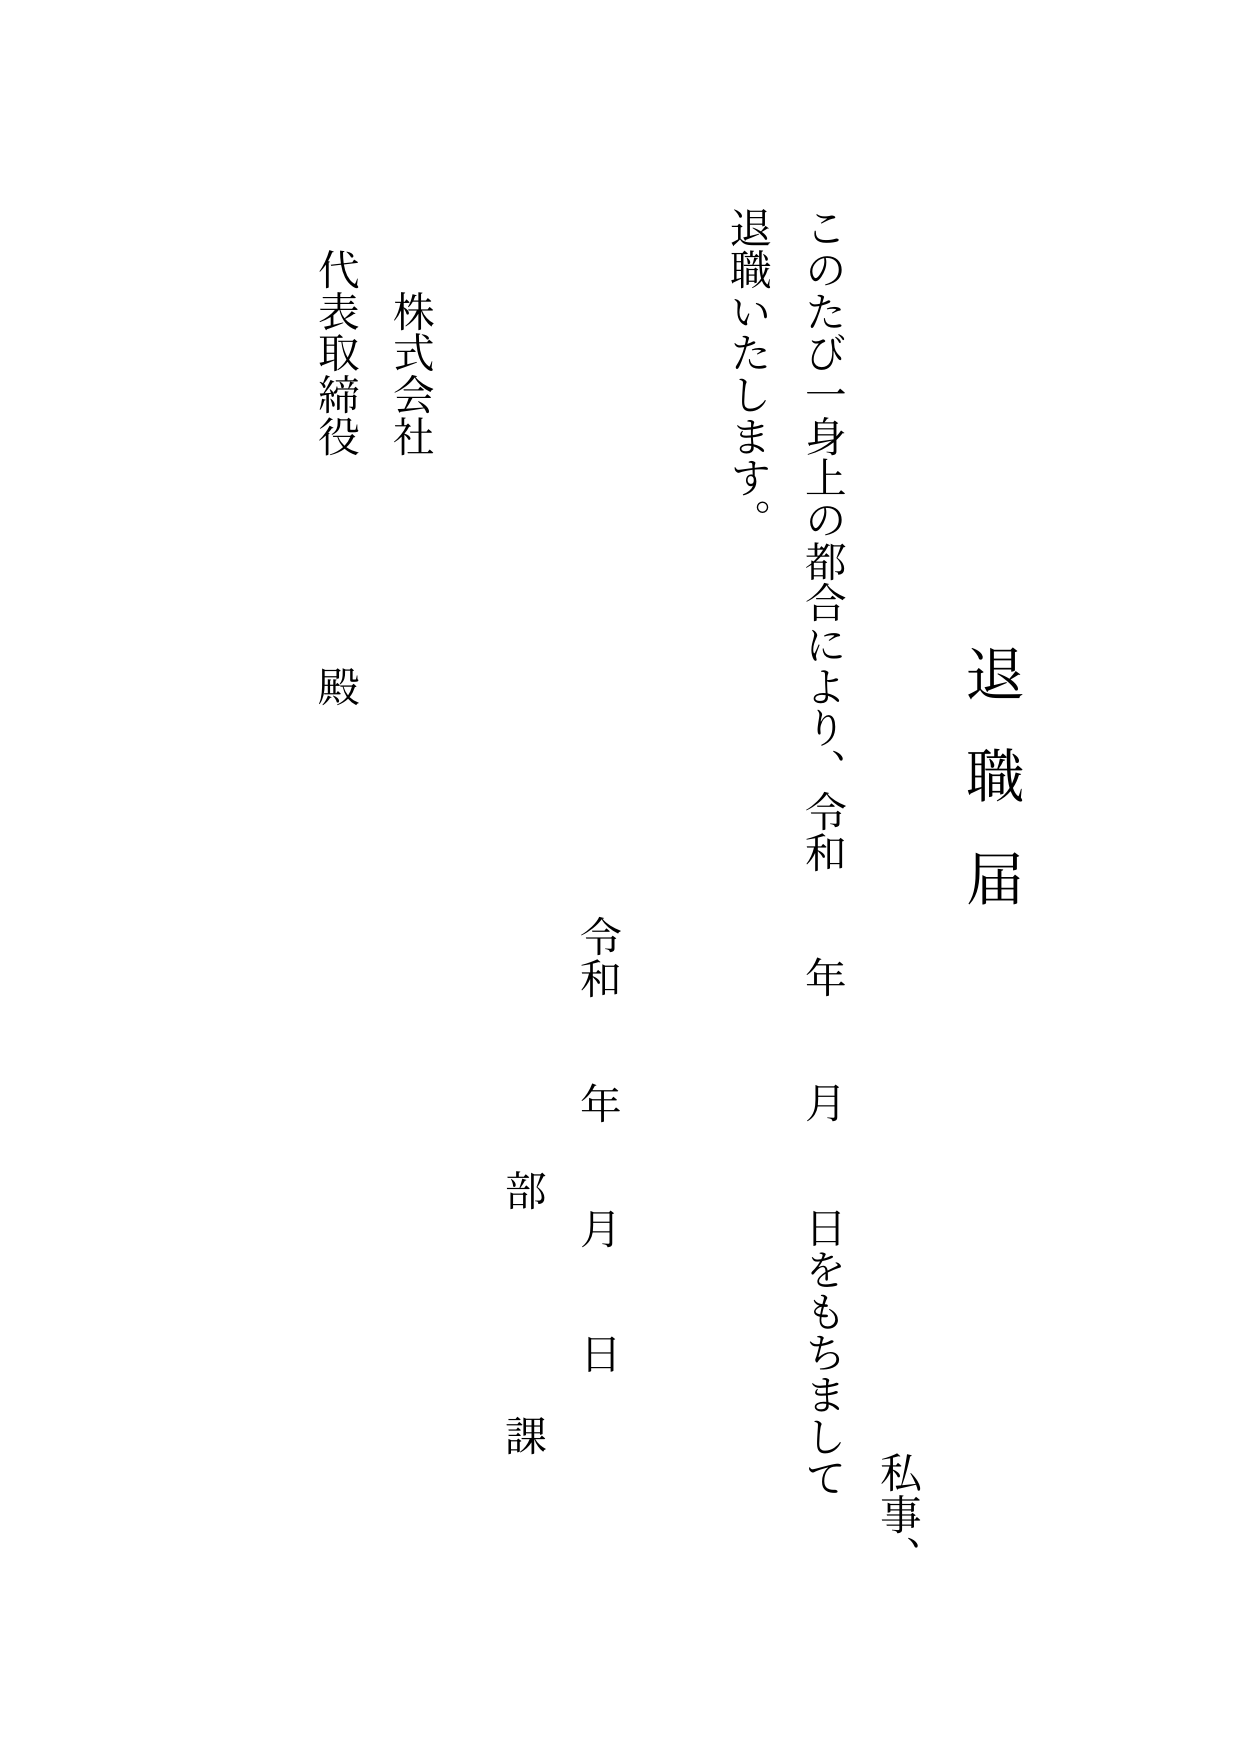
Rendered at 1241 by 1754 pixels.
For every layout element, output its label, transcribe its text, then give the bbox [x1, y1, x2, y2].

text 代表取締役 殿 [301, 207, 376, 1577]
text 私事、 [864, 207, 939, 1577]
text このたび一身上の都合により、令和 年 月 日をもちまして [789, 207, 864, 1577]
text 退職いたします。 [714, 207, 789, 1577]
text 退職届 [939, 207, 1051, 1577]
text 株式会社 [376, 207, 451, 1577]
text 部 課 [489, 207, 564, 1577]
text 令和 年 月 日 [564, 916, 639, 1577]
